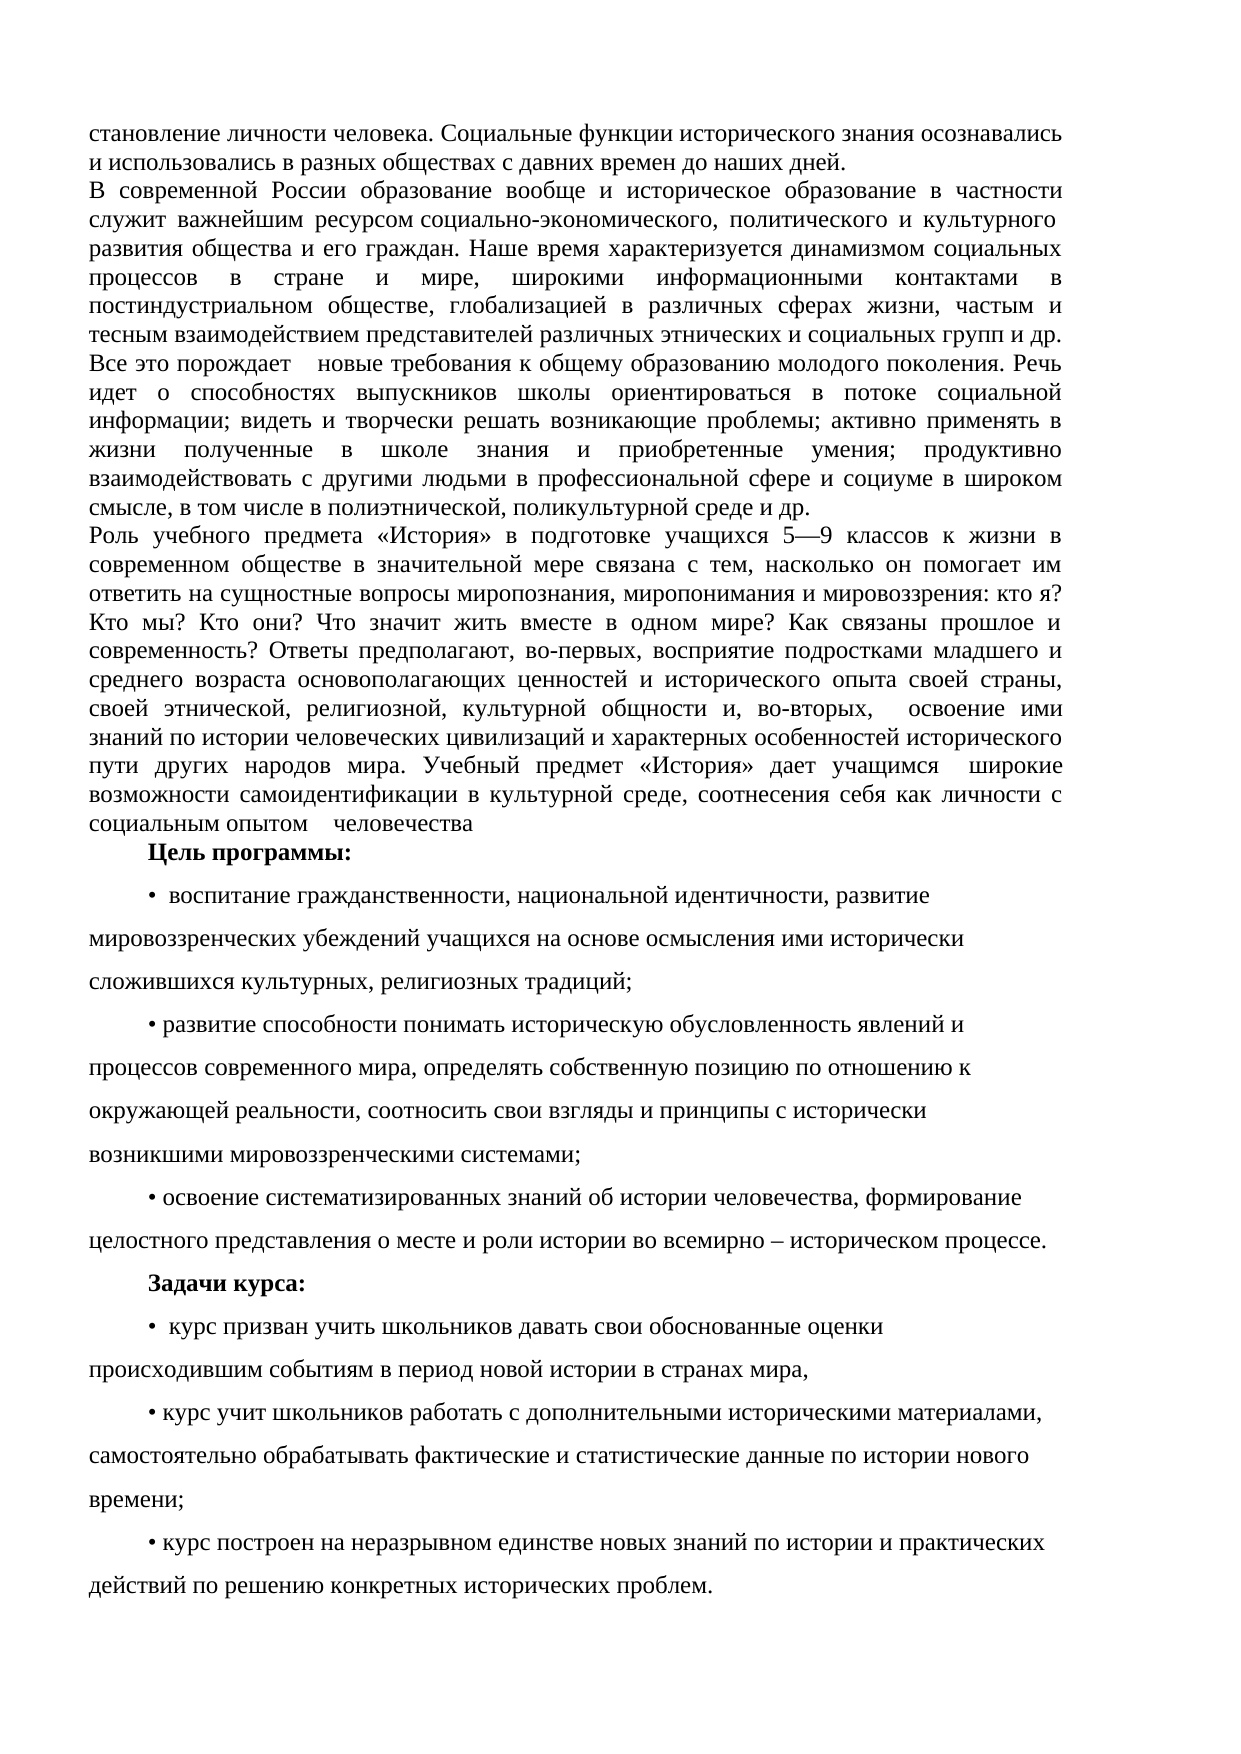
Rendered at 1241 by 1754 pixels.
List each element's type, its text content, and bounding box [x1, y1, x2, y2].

text • воспитание гражданственности, национальной идентичности, развитие мировоззренческих убеждений учащихся на основе осмысления ими исторически сложившихся культурных, религиозных традиций; [88, 880, 1063, 995]
text • курс построен на неразрывном единстве новых знаний по истории и практических действий по решению конкретных исторических проблем. [88, 1527, 1063, 1599]
text Цель программы: [88, 837, 1063, 866]
text • курс призван учить школьников давать свои обоснованные оценки происходившим событиям в период новой истории в странах мира, [88, 1311, 1063, 1383]
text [88, 118, 1063, 176]
text В современной России образование вообще и историческое образование в частности служит важнейшим ресурсом социально-экономического, политического и культурного развития общества и его граждан. Наше время характеризуется динамизмом социальных процессов в стране и мире, широкими информационными контактами в постиндустриальном обществе, глобализацией в различных сферах жизни, частым и тесным взаимодействием представителей различных этнических и социальных групп и др. Все это порождает новые требования к общему образованию молодого поколения. Речь идет о способностях выпускников школы ориентироваться в потоке социальной информации; видеть и творчески решать возникающие проблемы; активно применять в жизни полученные в школе знания и приобретенные умения; продуктивно взаимодействовать с другими людьми в профессиональной сфере и социуме в широком смысле, в том числе в полиэтнической, поликультурной среде и др. [88, 176, 1063, 521]
text • освоение систематизированных знаний об истории человечества, формирование целостного представления о месте и роли истории во всемирно – историческом процессе. [88, 1182, 1063, 1254]
text Задачи курса: [88, 1268, 1063, 1297]
text • курс учит школьников работать с дополнительными историческими материалами, самостоятельно обрабатывать фактические и статистические данные по истории нового времени; [88, 1397, 1063, 1512]
text Роль учебного предмета «История» в подготовке учащихся 5—9 классов к жизни в современном обществе в значительной мере связана с тем, насколько он помогает им ответить на сущностные вопросы миропознания, миропонимания и мировоззрения: кто я? Кто мы? Кто они? Что значит жить вместе в одном мире? Как связаны прошлое и современность? Ответы предполагают, во-первых, восприятие подростками младшего и среднего возраста основополагающих ценностей и исторического опыта своей страны, своей этнической, религиозной, культурной общности и, во-вторых, освоение ими знаний по истории человеческих цивилизаций и характерных особенностей исторического пути других народов мира. Учебный предмет «История» дает учащимся широкие возможности самоидентификации в культурной среде, соотнесения себя как личности с социальным опытом человечества [88, 521, 1063, 837]
text • развитие способности понимать историческую обусловленность явлений и процессов современного мира, определять собственную позицию по отношению к окружающей реальности, соотносить свои взгляды и принципы с исторически возникшими мировоззренческими системами; [88, 1009, 1063, 1167]
